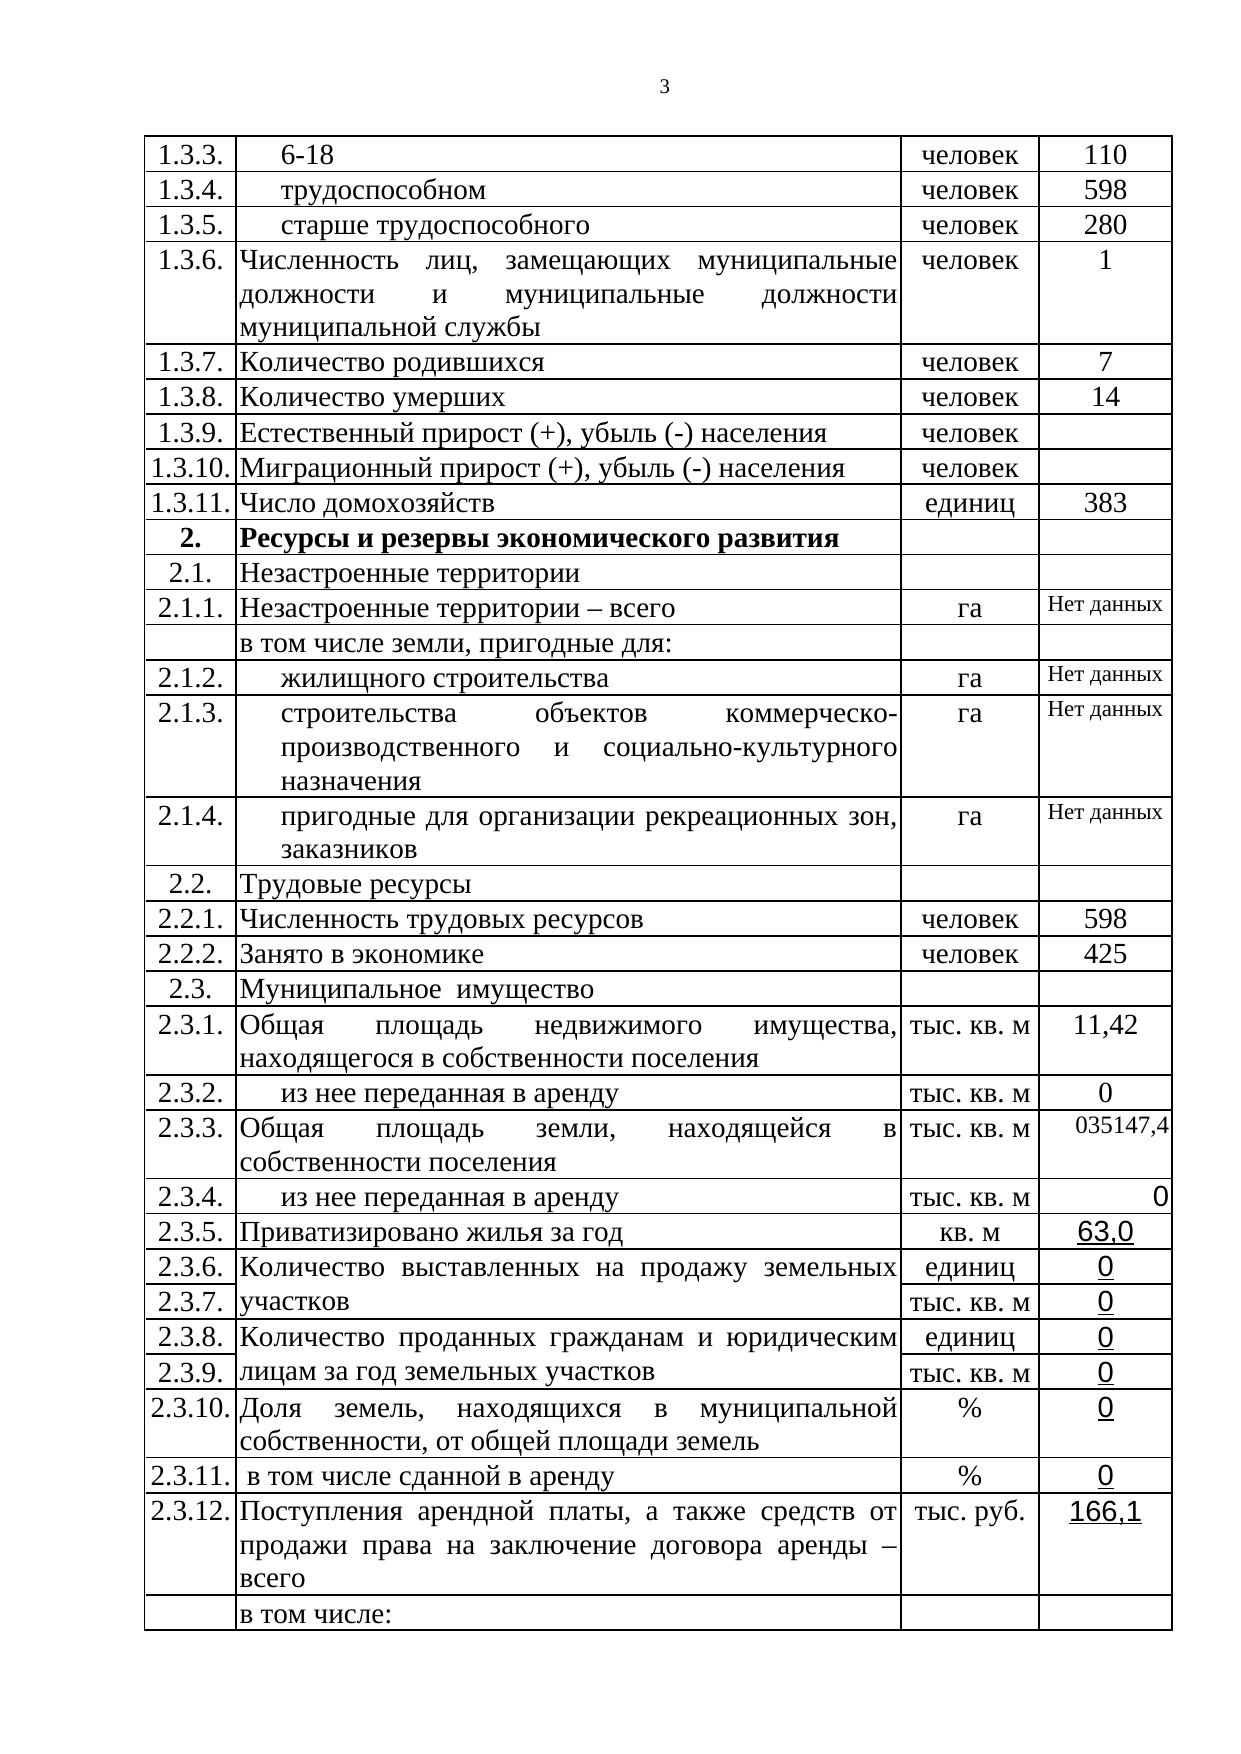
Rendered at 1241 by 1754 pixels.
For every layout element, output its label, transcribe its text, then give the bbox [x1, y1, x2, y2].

table_cell 2.2. [145, 866, 235, 900]
table_cell 1.3.11. [145, 484, 235, 518]
table_cell [902, 972, 1038, 1005]
table_cell 1.3.5. [145, 207, 235, 241]
table_cell [1040, 555, 1171, 589]
table_cell га [902, 661, 1038, 694]
table_cell Количество родившихся [237, 345, 900, 378]
table_cell [902, 866, 1038, 900]
table_cell 2.1.4. [145, 797, 235, 865]
table_cell Трудовые ресурсы [237, 866, 900, 900]
table_cell единиц [902, 1250, 1038, 1283]
table_cell Численность трудовых ресурсов [237, 902, 900, 935]
table_cell 1.3.10. [145, 449, 235, 483]
table_cell 2.1.1. [145, 590, 235, 624]
table_cell 6-18 [237, 137, 900, 171]
table_cell Миграционный прирост (+), убыль (-) населения [237, 450, 900, 483]
table_cell Нет данных [1040, 696, 1171, 796]
table_cell Количество выставленных на продажу земельных участков [237, 1250, 900, 1318]
table_cell в том числе сданной в аренду [237, 1458, 900, 1492]
table_cell 1 [1040, 242, 1171, 343]
table_cell единиц [902, 1320, 1038, 1353]
table_cell Количество умерших [237, 380, 900, 413]
table_cell из нее переданная в аренду [237, 1179, 900, 1213]
table_cell тыс. кв. м [902, 1111, 1038, 1178]
table_cell тыс. кв. м [902, 1355, 1038, 1388]
table_cell пригодные для организации рекреационных зон, заказников [237, 798, 900, 865]
table_cell человек [902, 380, 1038, 413]
table_cell 2.3.3. [145, 1110, 235, 1178]
table_cell 14 [1040, 380, 1171, 413]
table_cell 2. [145, 520, 235, 553]
table_cell 2.3.7. [145, 1284, 235, 1318]
table_cell тыс. кв. м [902, 1285, 1038, 1318]
table_cell 7 [1040, 345, 1171, 378]
table_cell % [902, 1390, 1038, 1457]
table_cell 2.2.2. [145, 936, 235, 970]
table_cell 598 [1040, 172, 1171, 206]
table_cell тыс. кв. м [902, 1179, 1038, 1213]
table_cell Количество проданных гражданам и юридическим лицам за год земельных участков [237, 1320, 900, 1388]
table_cell [1040, 625, 1171, 659]
table_cell 2.3.11. [145, 1458, 235, 1492]
table_cell [1040, 450, 1171, 483]
table_cell Число домохозяйств [237, 485, 900, 518]
table_cell Приватизировано жилья за год [237, 1214, 900, 1248]
table_cell [1040, 520, 1171, 553]
table_cell старше трудоспособного [237, 207, 900, 241]
table_cell 2.1. [145, 555, 235, 589]
table_cell Занято в экономике [237, 937, 900, 970]
table_cell человек [902, 207, 1038, 241]
table_cell Ресурсы и резервы экономического развития [237, 520, 900, 553]
table_cell человек [902, 450, 1038, 483]
table_cell 2.3.9. [145, 1354, 235, 1388]
table_cell 383 [1040, 485, 1171, 518]
table_cell единиц [902, 485, 1038, 518]
table_cell 2.1.3. [145, 695, 235, 796]
table_cell 2.3.12. [145, 1493, 235, 1594]
table_cell 0 [1040, 1250, 1171, 1283]
table_cell [902, 1596, 1038, 1629]
table_cell человек [902, 902, 1038, 935]
table_cell Доля земель, находящихся в муниципальной собственности, от общей площади земель [237, 1390, 900, 1457]
table_cell 425 [1040, 937, 1171, 970]
table_cell Незастроенные территории – всего [237, 590, 900, 624]
table_cell 035147,4 [1040, 1111, 1171, 1178]
table_cell 0 [1040, 1458, 1171, 1492]
table_cell человек [902, 172, 1038, 206]
table_cell % [902, 1458, 1038, 1492]
table_cell 0 [1040, 1179, 1171, 1213]
table_cell 280 [1040, 207, 1171, 241]
table_cell 2.3.8. [145, 1319, 235, 1353]
table_cell Поступления арендной платы, а также средств от продажи права на заключение договора аренды – всего [237, 1494, 900, 1594]
table_cell [1040, 1596, 1171, 1629]
table_cell 11,42 [1040, 1007, 1171, 1074]
table_cell 110 [1040, 137, 1171, 171]
table_cell 2.3. [145, 971, 235, 1005]
table_cell 0 [1040, 1390, 1171, 1457]
table_cell Нет данных [1040, 661, 1171, 694]
table_cell 598 [1040, 902, 1171, 935]
table_cell трудоспособном [237, 172, 900, 206]
table_cell 1.3.9. [145, 414, 235, 448]
table_cell человек [902, 415, 1038, 448]
table_cell 0 [1040, 1285, 1171, 1318]
table_cell Численность лиц, замещающих муниципальные должности и муниципальные должности муниципальной службы [237, 242, 900, 343]
table_cell 2.2.1. [145, 901, 235, 935]
table_cell Общая площадь земли, находящейся в собственности поселения [237, 1111, 900, 1178]
table_cell в том числе земли, пригодные для: [237, 625, 900, 659]
table_cell человек [902, 345, 1038, 378]
table_cell га [902, 696, 1038, 796]
table_cell 166,1 [1040, 1494, 1171, 1594]
table_cell 0 [1040, 1320, 1171, 1353]
table_cell 63,0 [1040, 1214, 1171, 1248]
table_cell из нее переданная в аренду [237, 1076, 900, 1109]
table_cell [902, 520, 1038, 553]
table_cell строительства объектов коммерческо-производственного и социально-культурного назначения [237, 696, 900, 796]
table_cell [1040, 866, 1171, 900]
table_cell жилищного строительства [237, 661, 900, 694]
table_cell 2.3.1. [145, 1006, 235, 1074]
table_cell Естественный прирост (+), убыль (-) населения [237, 415, 900, 448]
table_cell 1.3.8. [145, 379, 235, 413]
table_cell 2.1.2. [145, 660, 235, 694]
table_cell 1.3.6. [145, 242, 235, 343]
table_cell Нет данных [1040, 590, 1171, 624]
table_cell 2.3.4. [145, 1179, 235, 1213]
table_cell [145, 625, 235, 659]
table_cell 2.3.10. [145, 1389, 235, 1457]
table_cell человек [902, 242, 1038, 343]
table_cell [902, 555, 1038, 589]
table_cell Незастроенные территории [237, 555, 900, 589]
table_cell 0 [1040, 1355, 1171, 1388]
table_cell Муниципальное имущество [237, 972, 900, 1005]
table_cell кв. м [902, 1214, 1038, 1248]
table_cell 1.3.7. [145, 344, 235, 378]
table_cell 0 [1040, 1076, 1171, 1109]
table_cell 2.3.6. [145, 1249, 235, 1283]
table_cell 1.3.3. [145, 137, 235, 171]
table_cell в том числе: [237, 1596, 900, 1629]
table_cell тыс. кв. м [902, 1076, 1038, 1109]
table_cell [902, 625, 1038, 659]
table_cell тыс. кв. м [902, 1007, 1038, 1074]
table_cell человек [902, 937, 1038, 970]
table_cell га [902, 590, 1038, 624]
table_cell Общая площадь недвижимого имущества, находящегося в собственности поселения [237, 1007, 900, 1074]
table_cell [145, 1595, 235, 1629]
table_cell Нет данных [1040, 798, 1171, 865]
table_cell человек [902, 137, 1038, 171]
table_cell 2.3.2. [145, 1075, 235, 1109]
table_cell [1040, 972, 1171, 1005]
table_cell [1040, 415, 1171, 448]
table_cell 2.3.5. [145, 1214, 235, 1248]
table_cell га [902, 798, 1038, 865]
table_cell 1.3.4. [145, 172, 235, 206]
table_cell тыс. руб. [902, 1494, 1038, 1594]
